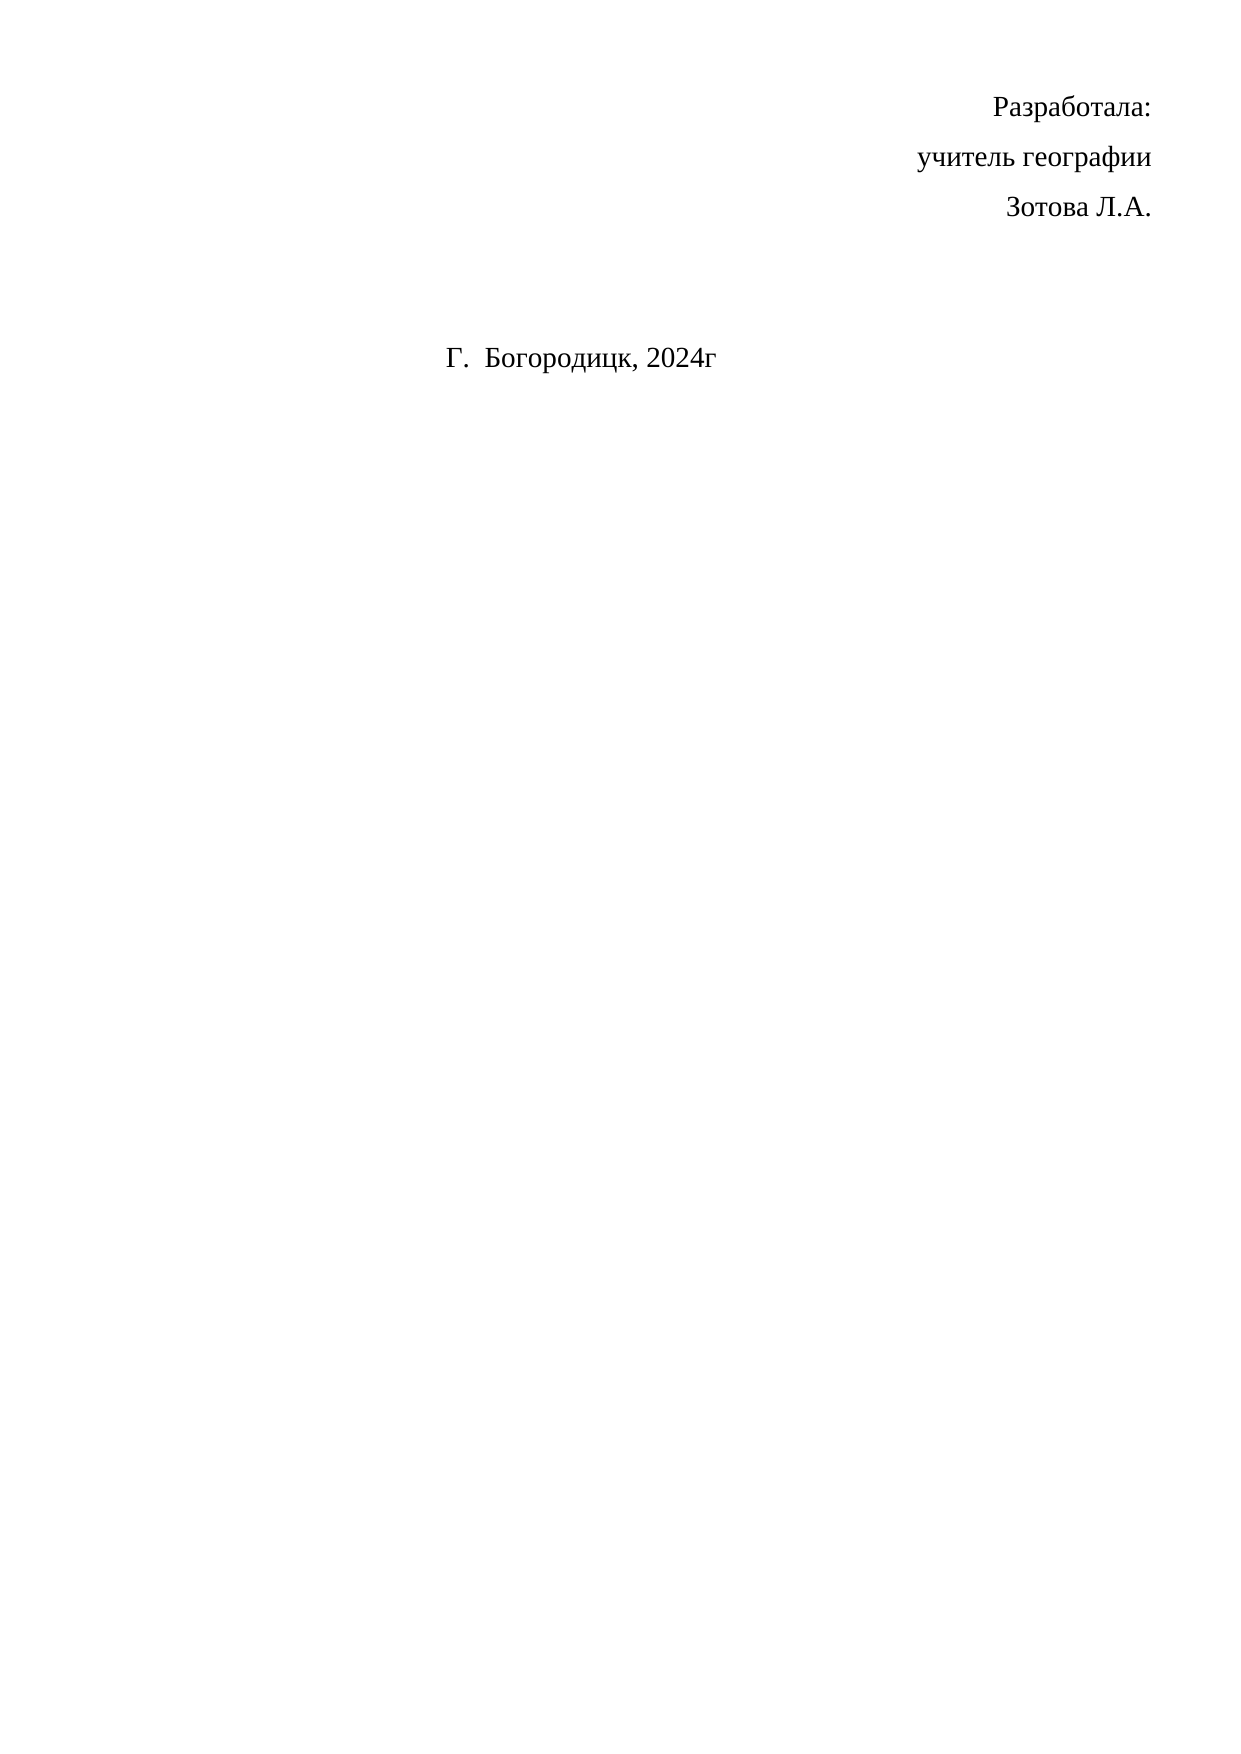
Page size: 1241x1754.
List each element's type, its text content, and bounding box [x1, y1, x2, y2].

text Разработала: [97, 89, 1152, 122]
text Зотова Л.А. [97, 189, 1152, 223]
text учитель географии [97, 139, 1152, 172]
text Г. Богородицк, 2024г [59, 340, 1152, 374]
